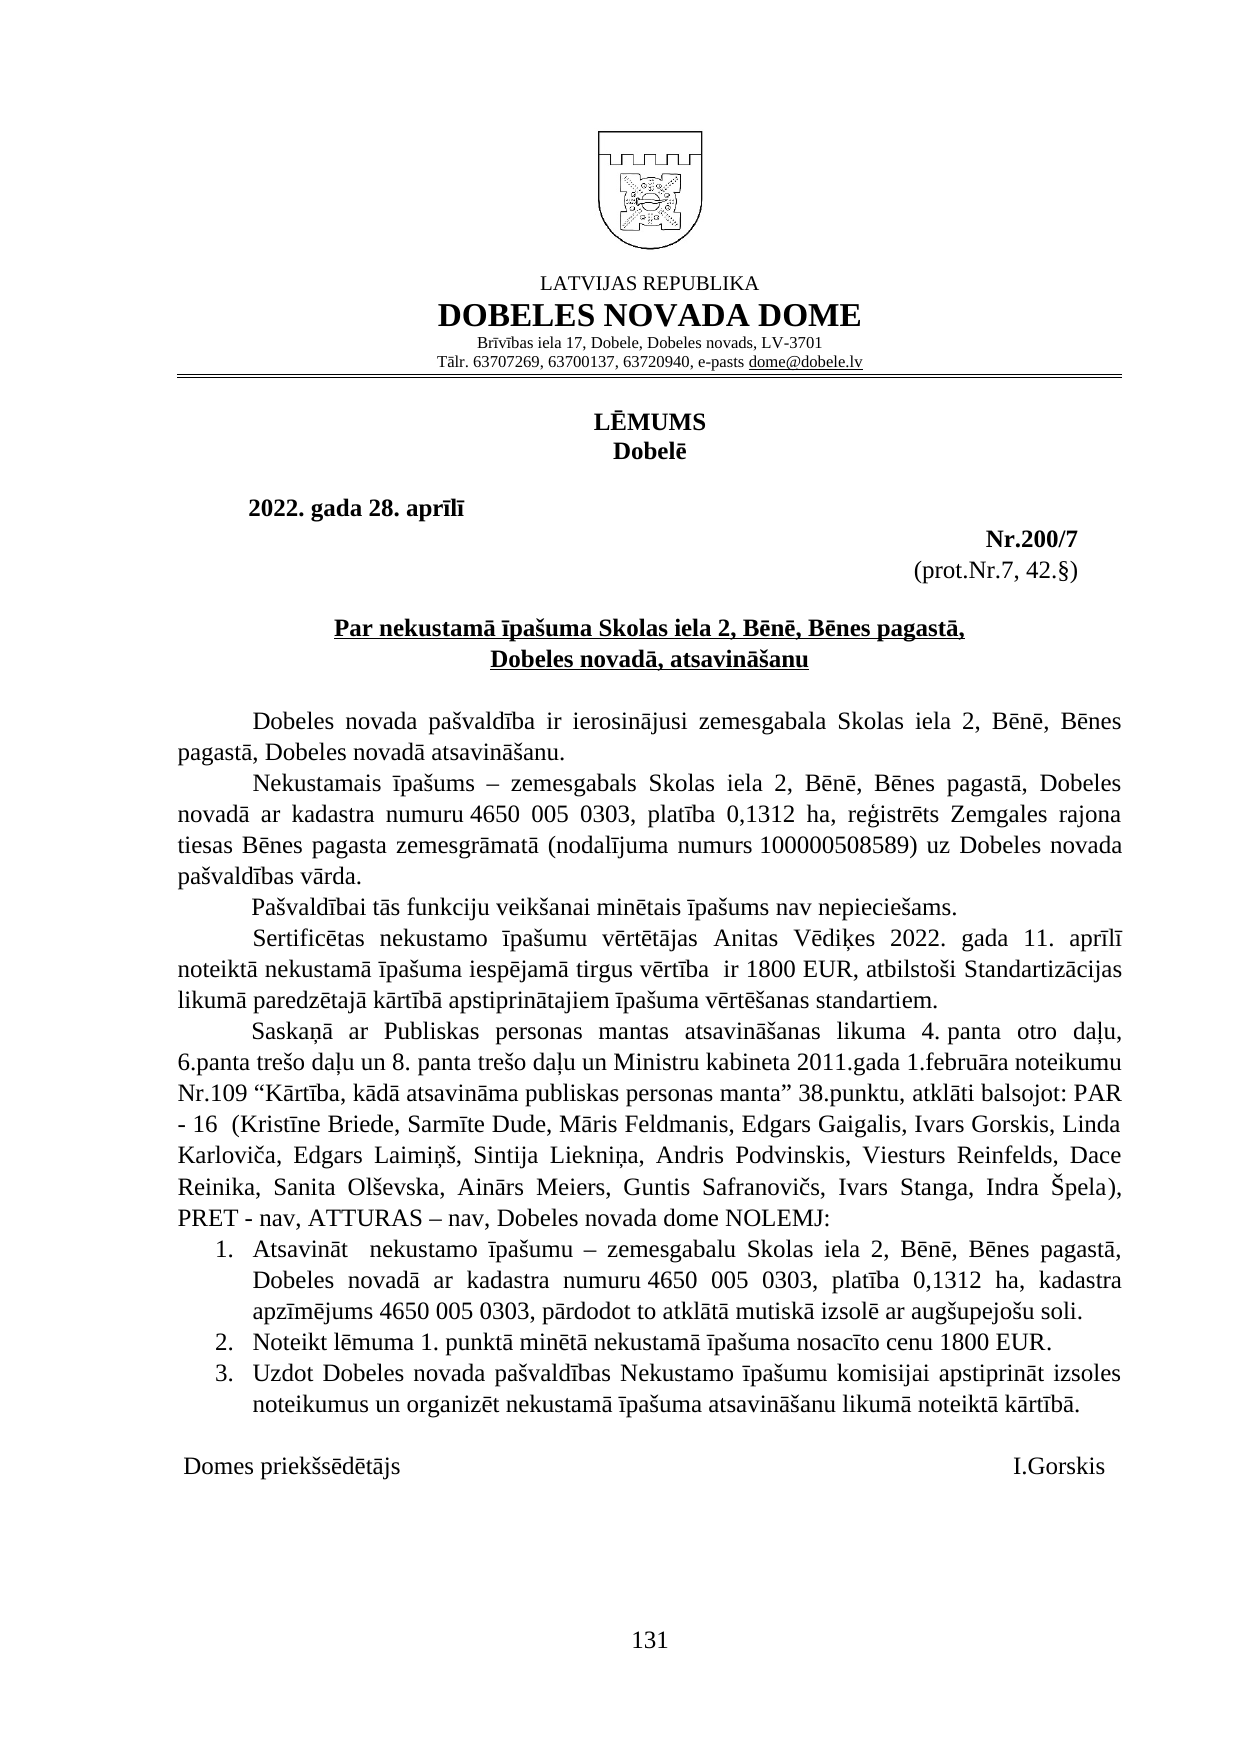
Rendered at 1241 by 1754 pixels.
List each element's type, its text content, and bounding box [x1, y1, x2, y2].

picture [594, 128, 705, 252]
text 2022. gada 28. aprīlī Nr.200/7 [189, 493, 1078, 553]
text Pašvaldībai tās funkciju veikšanai minētais īpašums nav nepieciešams. [177, 892, 1122, 921]
text Saskaņā ar Publiskas personas mantas atsavināšanas likuma 4. panta otro daļu, 6.panta trešo daļu un 8. panta trešo daļu un Ministru kabineta 2011.gada 1.februāra noteikumu Nr.109 “Kārtība, kādā atsavināma publiskas personas manta” 38.punktu, atklāti balsojot: PAR - 16 (Kristīne Briede, Sarmīte Dude, Māris Feldmanis, Edgars Gaigalis, Ivars Gorskis, Linda Karloviča, Edgars Laimiņš, Sintija Liekniņa, Andris Podvinskis, Viesturs Reinfelds, Dace Reinika, Sanita Olševska, Ainārs Meiers, Guntis Safranovičs, Ivars Stanga, Indra Špela), PRET - nav, ATTURAS – nav, Dobeles novada dome NOLEMJ: [177, 1016, 1122, 1231]
text DOBELES NOVADA DOME [177, 295, 1122, 333]
list Noteikt lēmuma 1. punktā minētā nekustamā īpašuma nosacīto cenu 1800 EUR. [215, 1327, 1122, 1356]
text Sertificētas nekustamo īpašumu vērtētājas Anitas Vēdiķes 2022. gada 11. aprīlī noteiktā nekustamā īpašuma iespējamā tirgus vērtība ir 1800 EUR, atbilstoši Standartizācijas likumā paredzētajā kārtībā apstiprinātajiem īpašuma vērtēšanas standartiem. [177, 923, 1122, 1014]
text Dobeles novada pašvaldība ir ierosinājusi zemesgabala Skolas iela 2, Bēnē, Bēnes pagastā, Dobeles novadā atsavināšanu. [177, 706, 1122, 766]
text Dobeles novadā, atsavināšanu [177, 644, 1122, 673]
text LATVIJAS REPUBLIKA [177, 271, 1122, 295]
text Brīvības iela 17, Dobele, Dobeles novads, LV-3701 [177, 333, 1122, 352]
text LĒMUMS [177, 407, 1122, 436]
text Domes priekšsēdētājs I.Gorskis [183, 1451, 1194, 1480]
text Nekustamais īpašums – zemesgabals Skolas iela 2, Bēnē, Bēnes pagastā, Dobeles novadā ar kadastra numuru 4650 005 0303, platība 0,1312 ha, reģistrēts Zemgales rajona tiesas Bēnes pagasta zemesgrāmatā (nodalījuma numurs 100000508589) uz Dobeles novada pašvaldības vārda. [177, 768, 1122, 890]
text (prot.Nr.7, 42.§) [177, 555, 1078, 584]
text Tālr. 63707269, 63700137, 63720940, e-pasts dome@dobele.lv [177, 352, 1122, 374]
text Dobelē [177, 436, 1122, 464]
list Atsavināt nekustamo īpašumu – zemesgabalu Skolas iela 2, Bēnē, Bēnes pagastā, Dobeles novadā ar kadastra numuru 4650 005 0303, platība 0,1312 ha, kadastra apzīmējums 4650 005 0303, pārdodot to atklātā mutiskā izsolē ar augšupejošu soli. [215, 1234, 1122, 1324]
text Par nekustamā īpašuma Skolas iela 2, Bēnē, Bēnes pagastā, [177, 613, 1122, 642]
list Uzdot Dobeles novada pašvaldības Nekustamo īpašumu komisijai apstiprināt izsoles noteikumus un organizēt nekustamā īpašuma atsavināšanu likumā noteiktā kārtībā. [215, 1358, 1122, 1418]
